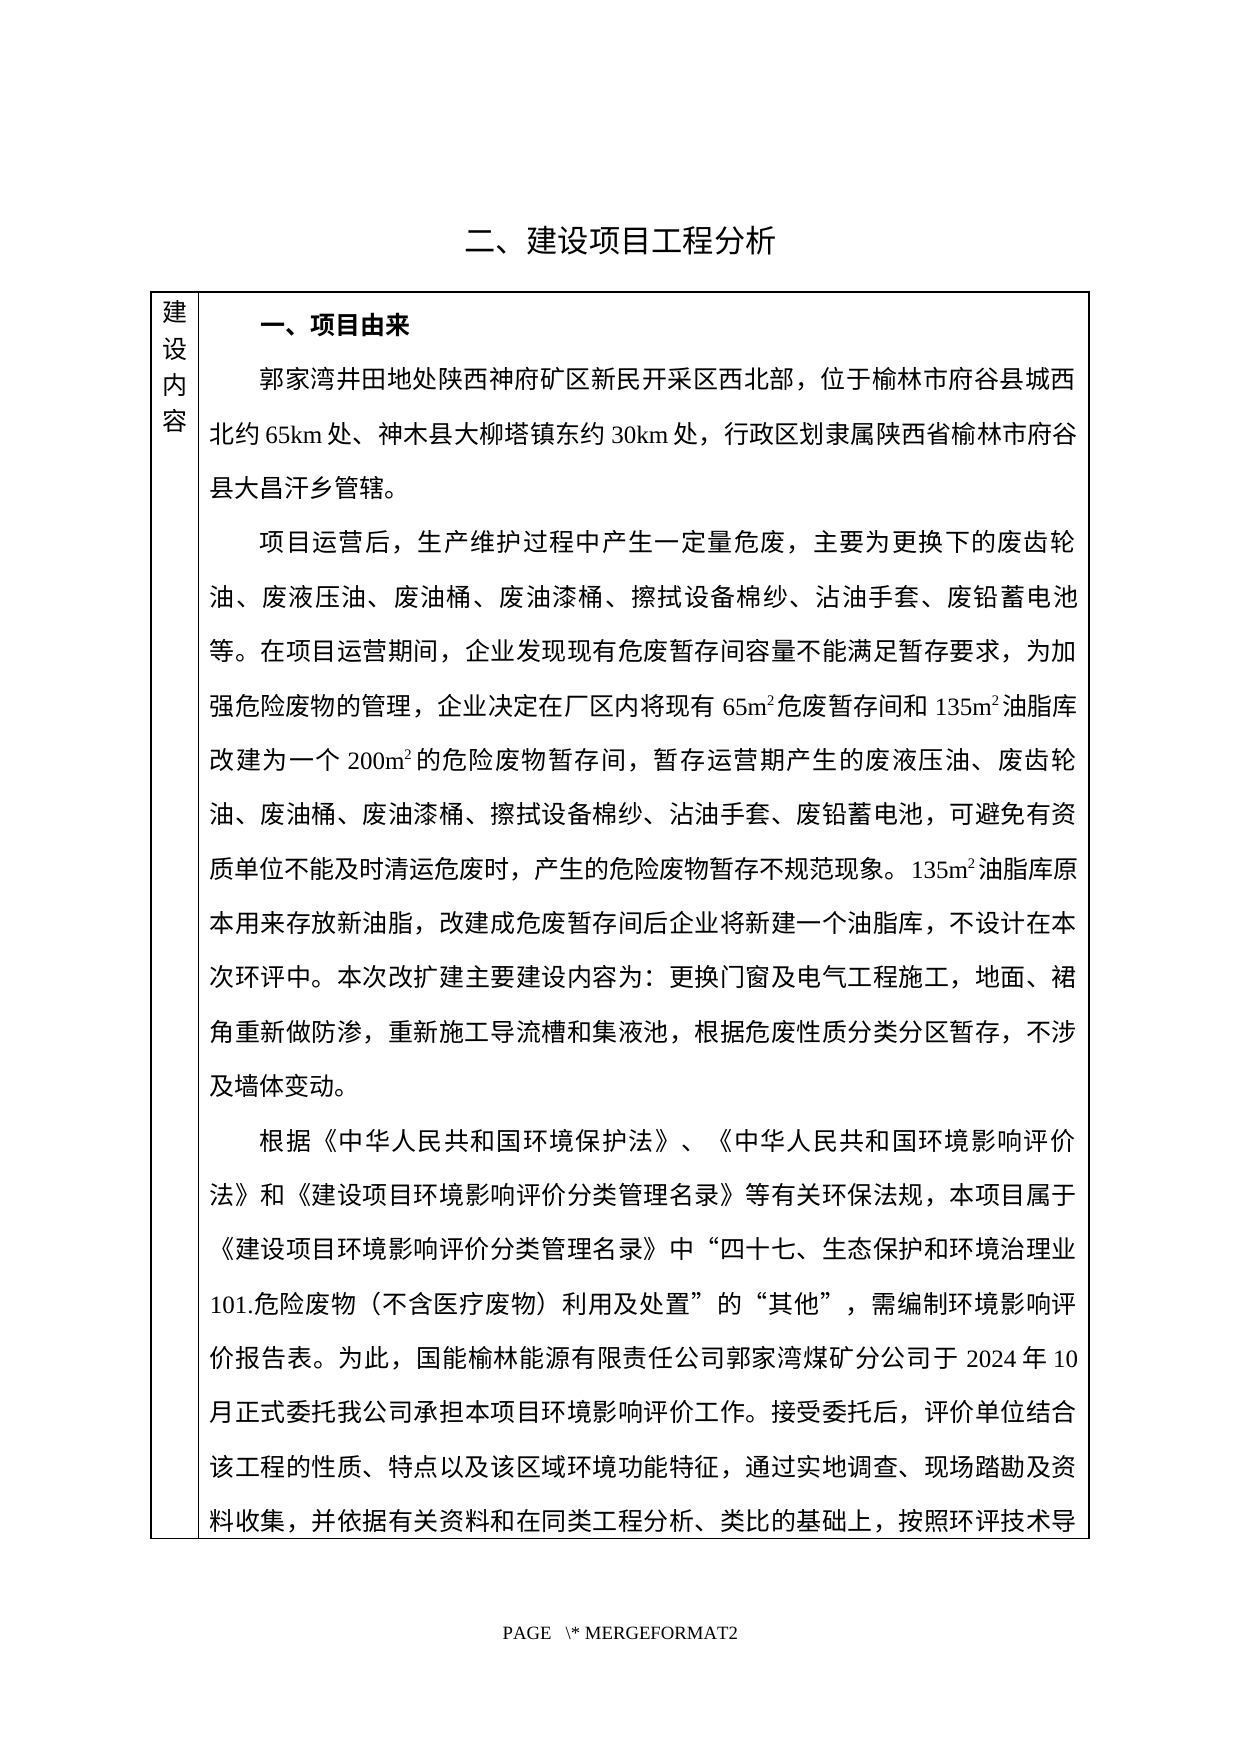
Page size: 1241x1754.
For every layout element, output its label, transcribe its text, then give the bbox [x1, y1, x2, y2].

text 二、建设项目工程分析 [150, 216, 1090, 262]
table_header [199, 293, 1088, 1538]
table_header 建设内容 [152, 293, 198, 1538]
